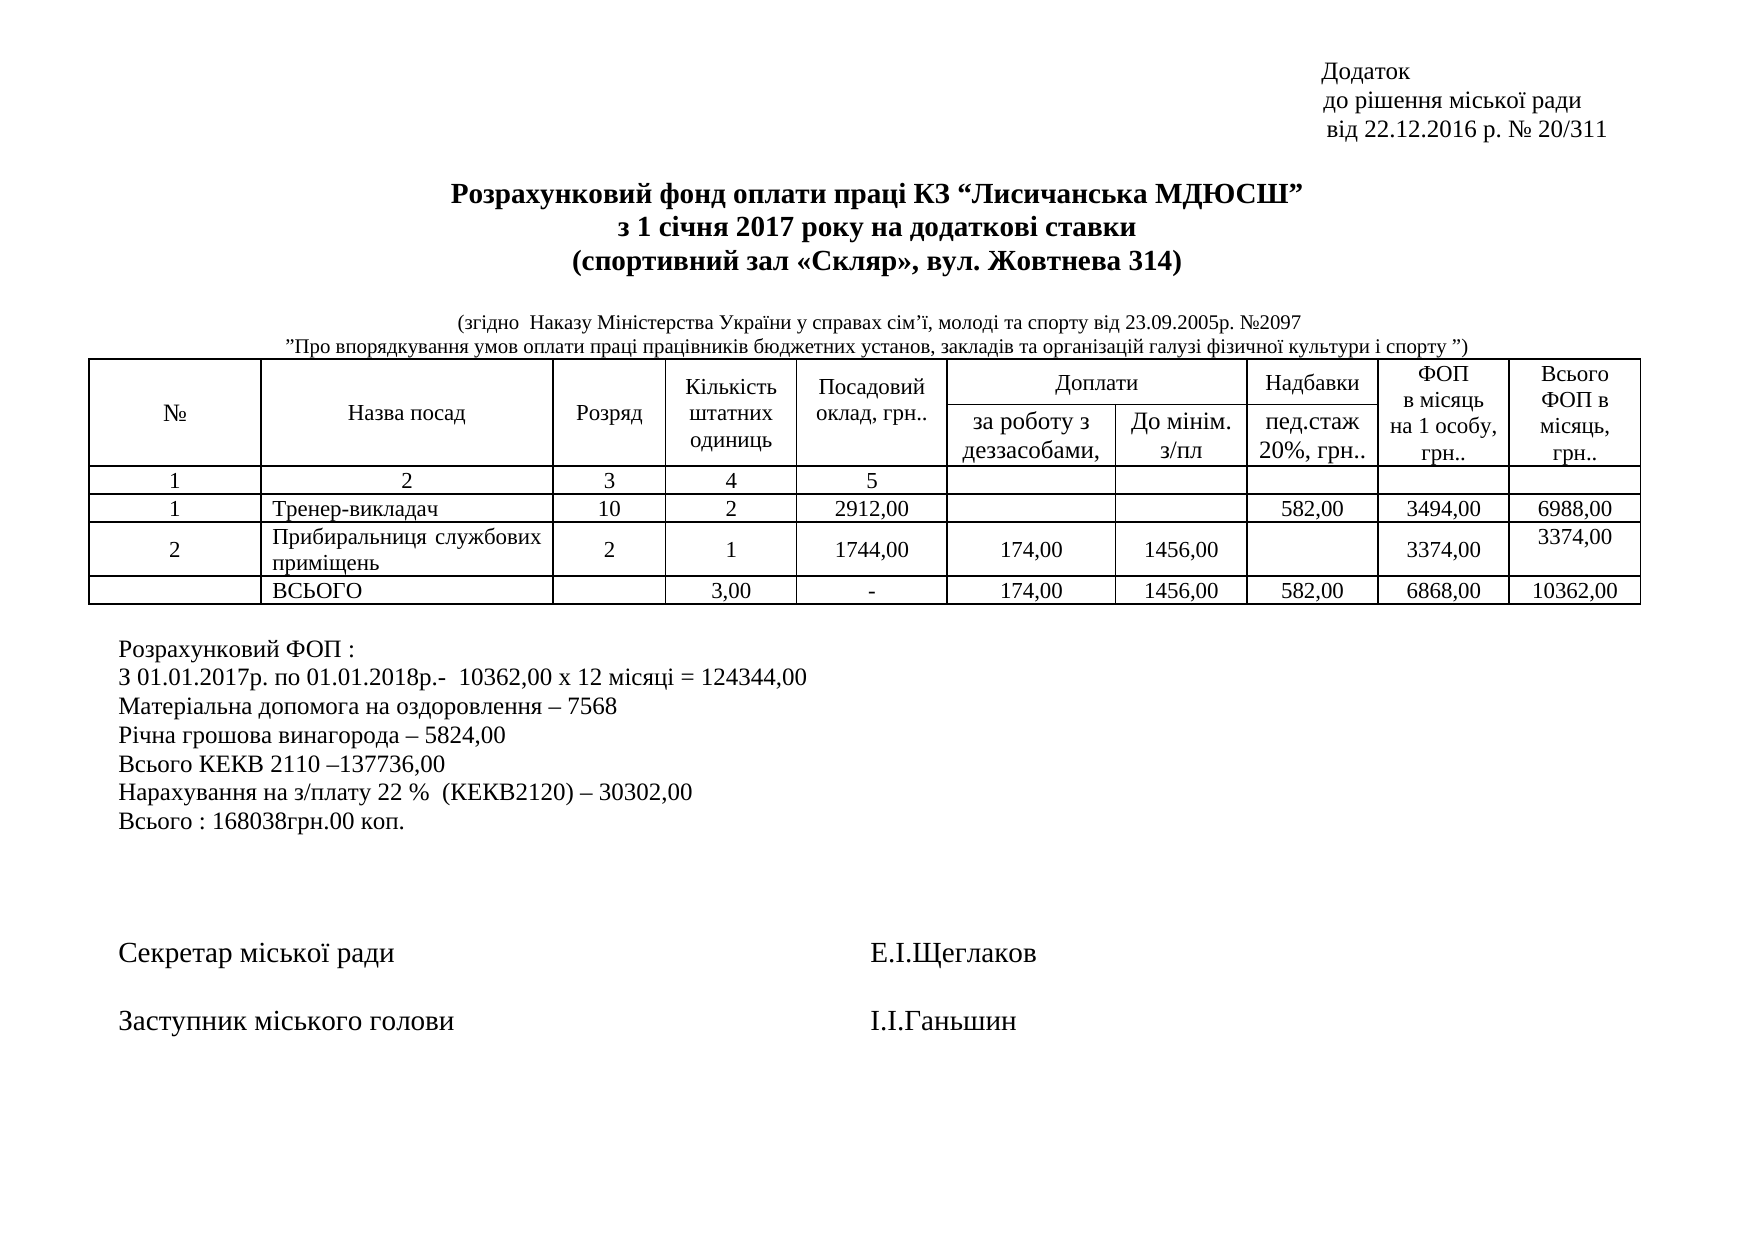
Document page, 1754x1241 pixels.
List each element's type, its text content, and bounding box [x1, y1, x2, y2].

table_cell пед.стаж 20%, грн.. [1248, 405, 1377, 465]
table_header Кількість штатних одиниць [666, 360, 796, 465]
table_cell Прибиральниця службових приміщень [262, 523, 552, 575]
table_cell 4 [666, 467, 796, 493]
table_cell 3374,00 [1379, 523, 1508, 575]
table_cell 2 [262, 467, 552, 493]
table_cell [1248, 523, 1377, 575]
table_cell за роботу з деззасобами, [948, 405, 1115, 465]
table_cell До мінім. з/пл [1116, 405, 1246, 465]
table_cell Тренер-викладач [262, 495, 552, 521]
text Секретар міської ради Е.І.Щеглаков [118, 936, 1636, 969]
table_cell 3374,00 [1510, 523, 1640, 575]
table_cell [1248, 467, 1377, 493]
table_cell 582,00 [1248, 577, 1377, 603]
text Нарахування на з/плату 22 % (КЕКВ2120) – 30302,00 [118, 777, 1636, 806]
table_cell [948, 467, 1115, 493]
table_cell 174,00 [948, 523, 1115, 575]
text (згідно Наказу Міністерства України у справах сім’ї, молоді та спорту від 23.09.2005р. №2097 [118, 310, 1636, 334]
table_cell 2 [90, 523, 260, 575]
text Розрахунковий фонд оплати праці КЗ “Лисичанська МДЮСШ” [118, 176, 1636, 209]
text Річна грошова винагорода – 5824,00 [118, 720, 1636, 749]
text Додаток [118, 56, 1636, 85]
table_cell 5 [797, 467, 946, 493]
text (спортивний зал «Скляр», вул. Жовтнева 314) [118, 243, 1636, 277]
table_cell 2912,00 [797, 495, 946, 521]
table_cell 3 [554, 467, 665, 493]
table_cell 3494,00 [1379, 495, 1508, 521]
text Заступник міського голови І.І.Ганьшин [118, 1003, 1636, 1036]
table_cell 1 [90, 467, 260, 493]
text від 22.12.2016 р. № 20/311 [1246, 114, 1636, 142]
text Розрахунковий ФОП : [118, 634, 1636, 662]
table_cell 10 [554, 495, 665, 521]
table_cell [554, 577, 665, 603]
table_cell [948, 495, 1115, 521]
table_cell ВСЬОГО [262, 577, 552, 603]
table_cell [1116, 467, 1246, 493]
table_header Надбавки [1248, 360, 1377, 404]
text З 01.01.2017р. по 01.01.2018р.- 10362,00 х 12 місяці = 124344,00 [118, 662, 1636, 691]
table_cell 1456,00 [1116, 577, 1246, 603]
table_header Доплати [948, 360, 1246, 404]
text з 1 січня 2017 року на додаткові ставки [118, 209, 1636, 243]
table_header Посадовий оклад, грн.. [797, 360, 946, 465]
text Всього : 168038грн.00 коп. [118, 806, 1636, 835]
table_cell 582,00 [1248, 495, 1377, 521]
text Матеріальна допомога на оздоровлення – 7568 [118, 691, 1636, 720]
table_header Назва посад [262, 360, 552, 465]
table_cell - [797, 577, 946, 603]
table_cell 1 [90, 495, 260, 521]
table_cell 10362,00 [1510, 577, 1640, 603]
table_cell 1744,00 [797, 523, 946, 575]
text до рішення міської ради [1246, 85, 1636, 114]
table_cell 2 [666, 495, 796, 521]
table_cell [1510, 467, 1640, 493]
table_cell [1379, 467, 1508, 493]
table_header Всього ФОП в місяць, грн.. [1510, 360, 1640, 465]
table_cell 6988,00 [1510, 495, 1640, 521]
table_cell [90, 577, 260, 603]
table_cell 2 [554, 523, 665, 575]
table_cell [1116, 495, 1246, 521]
table_header ФОП в місяць на 1 особу, грн.. [1379, 360, 1508, 465]
table_cell 1456,00 [1116, 523, 1246, 575]
text ”Про впорядкування умов оплати праці працівників бюджетних установ, закладів та організацій галузі фізичної культури і спорту ”) [118, 334, 1636, 358]
table_header Розряд [554, 360, 665, 465]
table_cell 6868,00 [1379, 577, 1508, 603]
text Всього КЕКВ 2110 –137736,00 [118, 749, 1636, 777]
table_cell 3,00 [666, 577, 796, 603]
table_cell 1 [666, 523, 796, 575]
table_cell 174,00 [948, 577, 1115, 603]
table_header № [90, 360, 260, 465]
